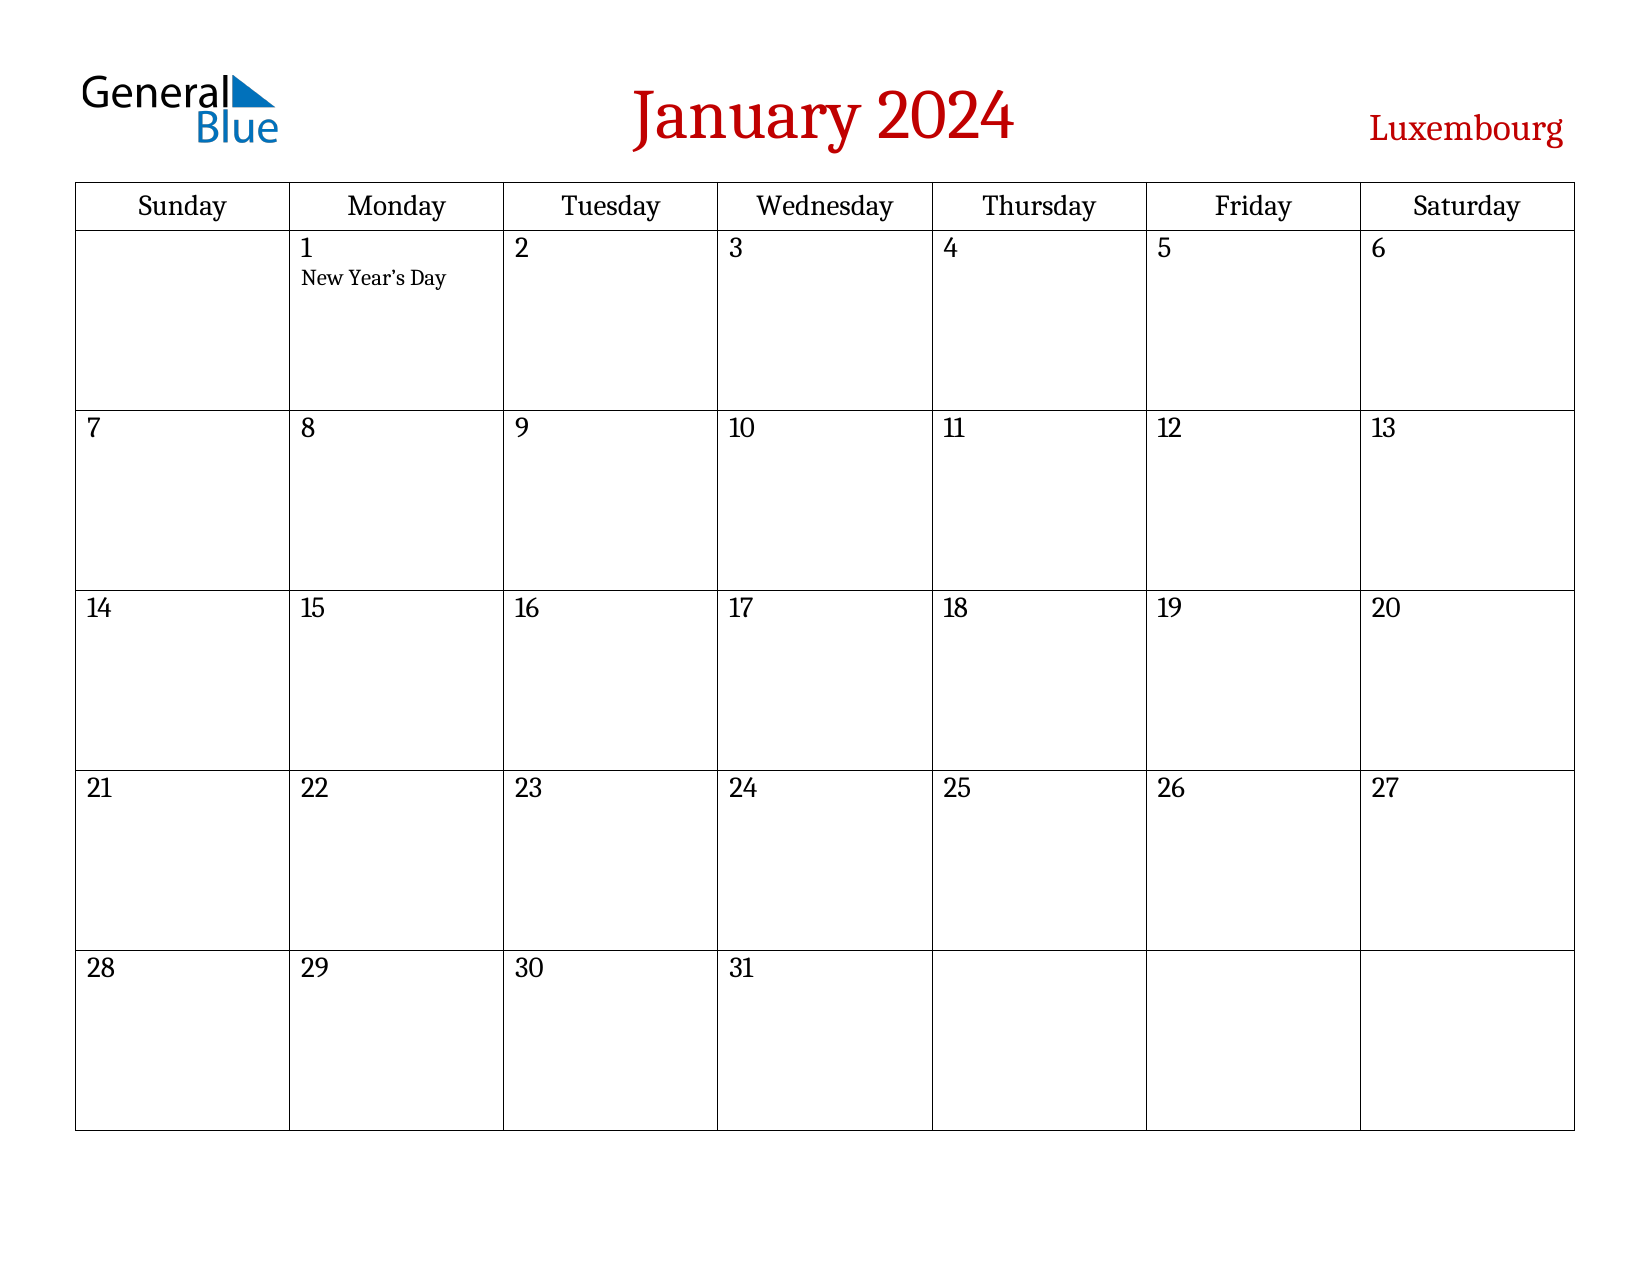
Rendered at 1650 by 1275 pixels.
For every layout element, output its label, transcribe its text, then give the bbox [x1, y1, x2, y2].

table_cell 14 [76, 591, 289, 625]
table_cell 17 [718, 591, 932, 625]
table_cell [1147, 265, 1360, 410]
table_cell [1361, 625, 1574, 770]
table_cell 28 [76, 951, 289, 985]
table_cell 30 [504, 951, 717, 985]
table_cell [76, 231, 289, 264]
table_cell [504, 625, 717, 770]
table_cell 22 [290, 771, 503, 805]
table_cell 24 [718, 771, 932, 805]
table_cell Monday [290, 183, 503, 230]
table_cell 5 [1147, 231, 1360, 264]
table_cell [76, 625, 289, 770]
table_cell 9 [504, 411, 717, 444]
table_cell 8 [290, 411, 503, 444]
table_cell [933, 625, 1146, 770]
table_cell 11 [933, 411, 1146, 444]
table_cell [933, 805, 1146, 950]
table_cell 25 [933, 771, 1146, 805]
table_cell [76, 805, 289, 950]
table_cell [933, 445, 1146, 590]
table_cell [1147, 951, 1360, 985]
table_cell New Year’s Day [290, 265, 503, 410]
table_cell [76, 985, 289, 1130]
table_cell Wednesday [718, 183, 932, 230]
table_cell 12 [1147, 411, 1360, 444]
table_cell Sunday [76, 183, 289, 230]
table_cell [504, 445, 717, 590]
table_cell [1361, 985, 1574, 1130]
table_cell 15 [290, 591, 503, 625]
table_cell [1147, 805, 1360, 950]
table_cell 10 [718, 411, 932, 444]
table_cell 3 [718, 231, 932, 264]
table_cell [718, 445, 932, 590]
table_cell 31 [718, 951, 932, 985]
table_cell [504, 985, 717, 1130]
table_cell [504, 265, 717, 410]
table_cell 26 [1147, 771, 1360, 805]
table_cell [718, 985, 932, 1130]
table_cell [1361, 951, 1574, 985]
table_cell [1147, 625, 1360, 770]
table_cell 6 [1361, 231, 1574, 264]
table_cell [1361, 265, 1574, 410]
table_cell [1147, 445, 1360, 590]
table_cell 21 [76, 771, 289, 805]
table_cell [718, 625, 932, 770]
table_header [76, 75, 503, 182]
table_cell 29 [290, 951, 503, 985]
table_cell 1 [290, 231, 503, 264]
table_cell 7 [76, 411, 289, 444]
table_header January 2024 [504, 75, 1146, 182]
table_cell Saturday [1361, 183, 1574, 230]
table_cell Thursday [933, 183, 1146, 230]
table_cell [718, 265, 932, 410]
table_cell 4 [933, 231, 1146, 264]
table_cell 13 [1361, 411, 1574, 444]
table_cell Tuesday [504, 183, 717, 230]
table_cell 2 [504, 231, 717, 264]
table_cell [933, 265, 1146, 410]
table_cell 18 [933, 591, 1146, 625]
table_cell [76, 445, 289, 590]
table_cell 19 [1147, 591, 1360, 625]
table_header Luxembourg [1146, 75, 1574, 182]
table_cell [1361, 805, 1574, 950]
picture [82, 75, 278, 143]
table_cell [76, 265, 289, 410]
table_cell [933, 951, 1146, 985]
table_cell [718, 805, 932, 950]
table_cell [290, 805, 503, 950]
table_cell [290, 445, 503, 590]
table_cell [290, 985, 503, 1130]
table_cell [290, 625, 503, 770]
table_cell 27 [1361, 771, 1574, 805]
table_cell [1361, 445, 1574, 590]
table_cell [504, 805, 717, 950]
table_cell 20 [1361, 591, 1574, 625]
table_cell 23 [504, 771, 717, 805]
table_cell [1147, 985, 1360, 1130]
table_cell 16 [504, 591, 717, 625]
table_cell Friday [1147, 183, 1360, 230]
table_cell [933, 985, 1146, 1130]
